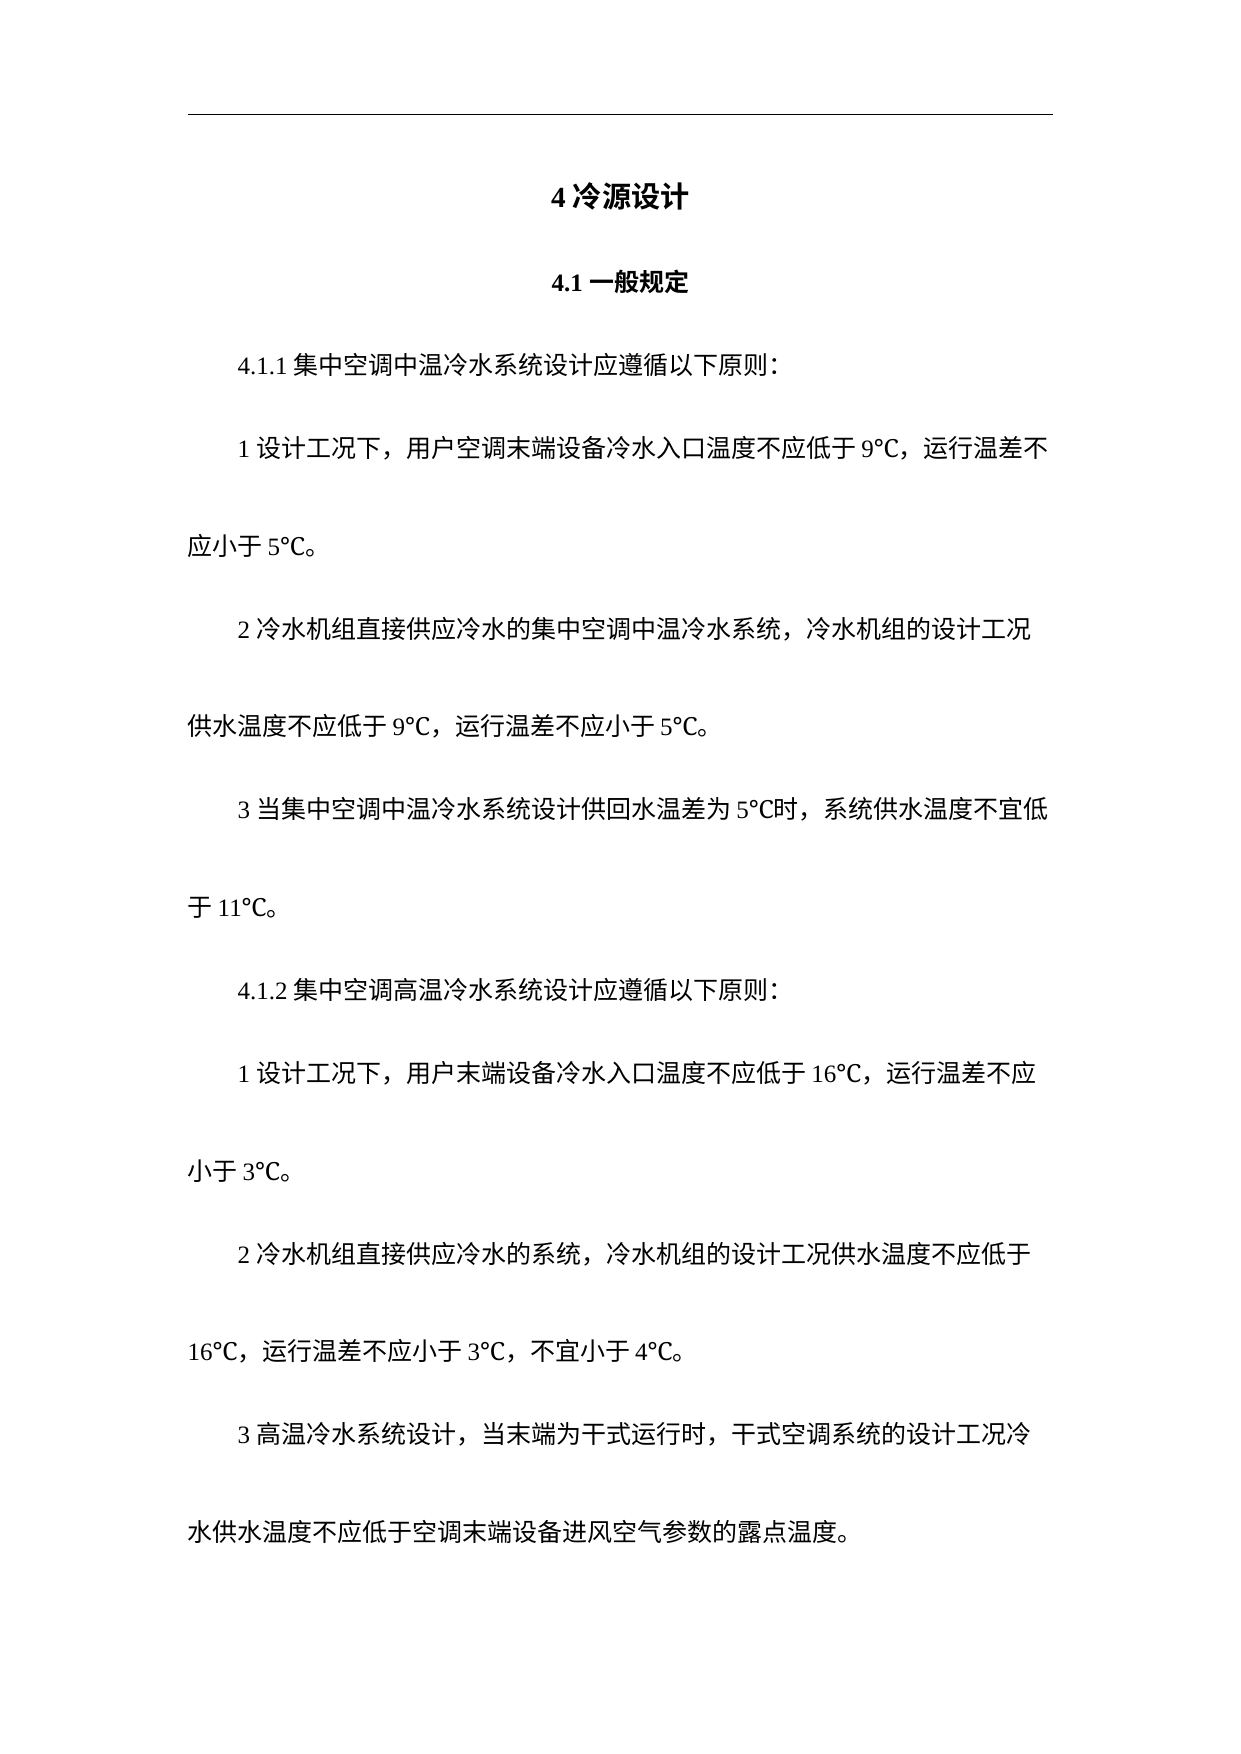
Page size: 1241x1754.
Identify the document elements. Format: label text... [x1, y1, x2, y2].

text 1 设计工况下，用户空调末端设备冷水入口温度不应低于9℃，运行温差不应小于5℃。 [187, 414, 1053, 577]
text 4.1.1 集中空调中温冷水系统设计应遵循以下原则： [187, 331, 1053, 396]
text 2 冷水机组直接供应冷水的集中空调中温冷水系统，冷水机组的设计工况供水温度不应低于9℃，运行温差不应小于5℃。 [187, 595, 1053, 757]
text 4 冷源设计 [187, 162, 1053, 227]
text 3 当集中空调中温冷水系统设计供回水温差为5℃时，系统供水温度不宜低于11℃。 [187, 776, 1053, 938]
text 3 高温冷水系统设计，当末端为干式运行时，干式空调系统的设计工况冷水供水温度不应低于空调末端设备进风空气参数的露点温度。 [187, 1401, 1053, 1563]
text 2 冷水机组直接供应冷水的系统，冷水机组的设计工况供水温度不应低于16℃，运行温差不应小于3℃，不宜小于4℃。 [187, 1220, 1053, 1382]
text 4.1.2 集中空调高温冷水系统设计应遵循以下原则： [187, 956, 1053, 1021]
text 1 设计工况下，用户末端设备冷水入口温度不应低于16℃，运行温差不应小于3℃。 [187, 1039, 1053, 1202]
text 4.1 一般规定 [187, 248, 1053, 313]
